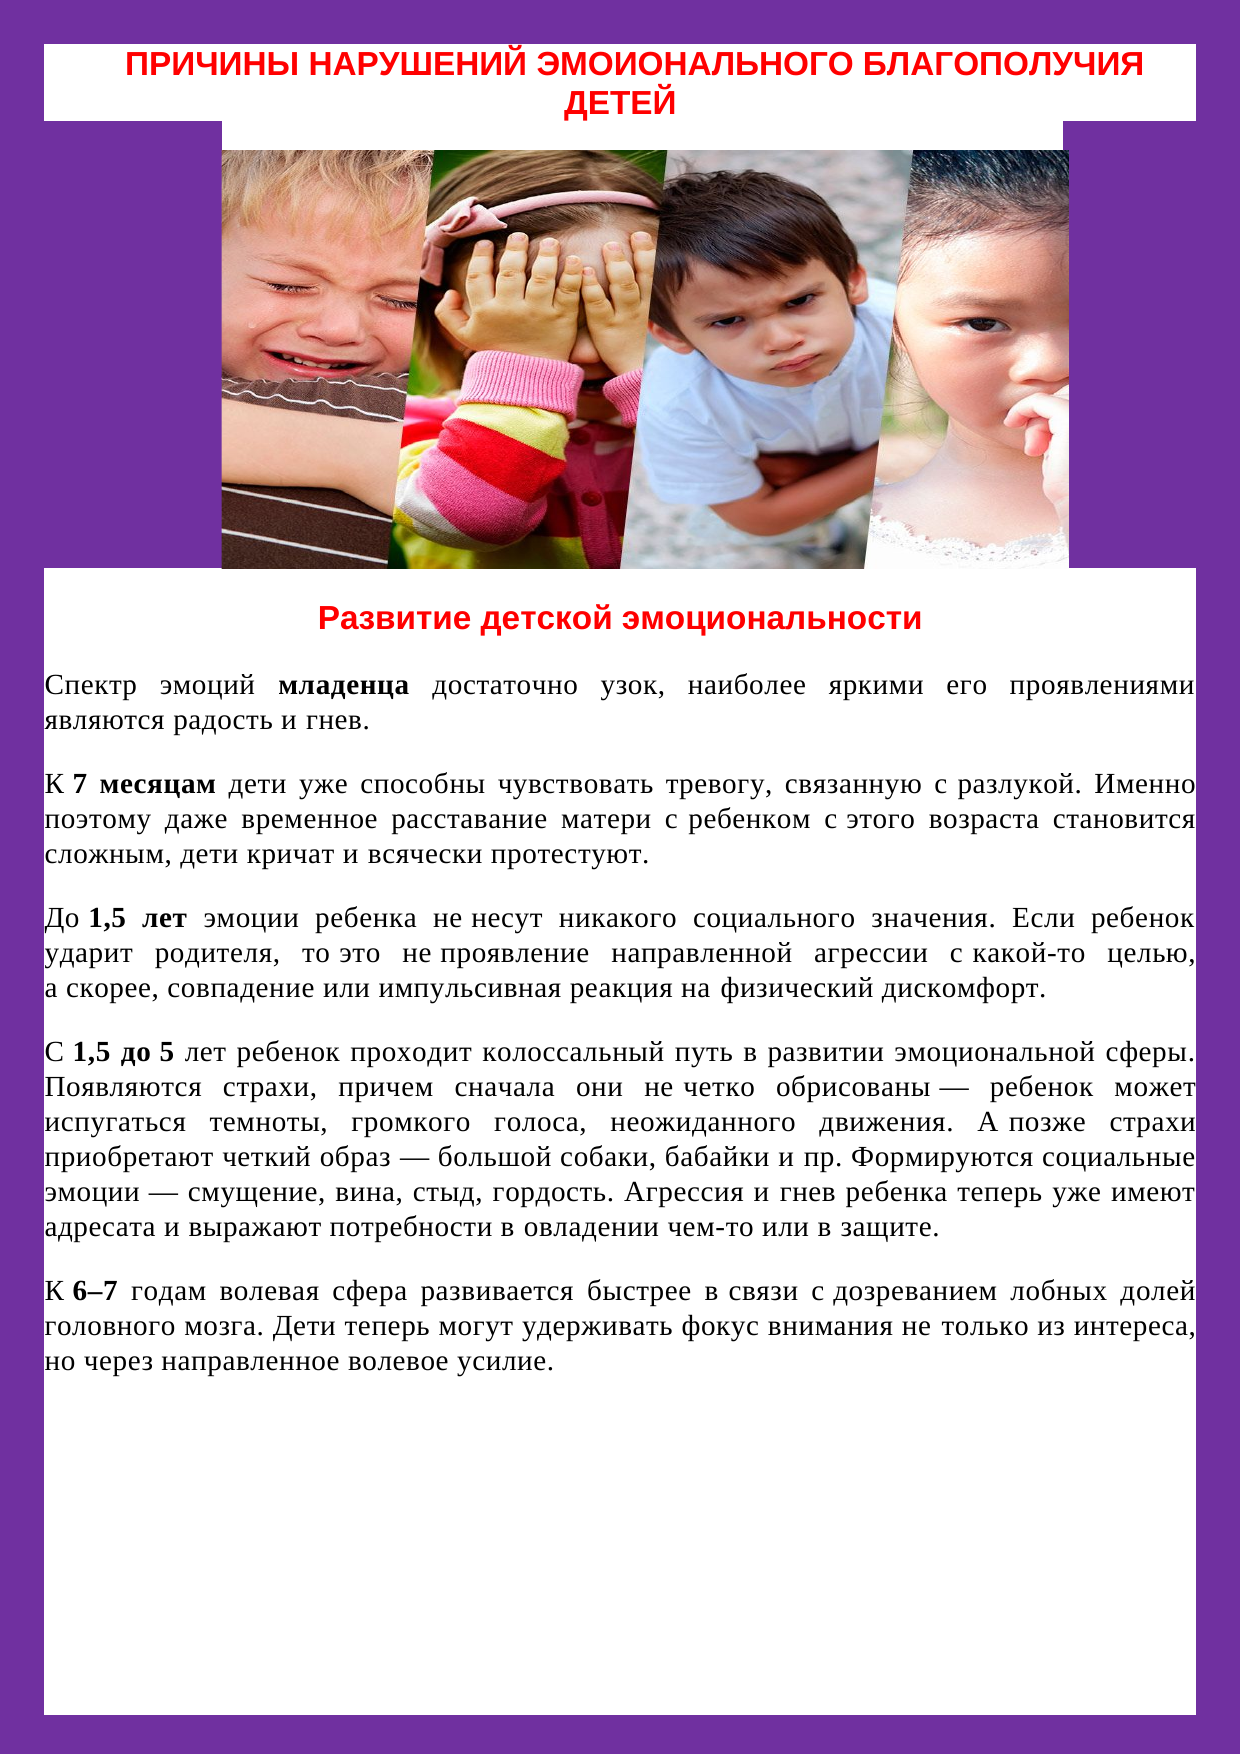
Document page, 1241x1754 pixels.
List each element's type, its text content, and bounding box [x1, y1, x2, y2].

text ПРИЧИНЫ НАРУШЕНИЙ ЭМОИОНАЛЬНОГО БЛАГОПОЛУЧИЯ ДЕТЕЙ [44, 44, 1196, 121]
text Спектр эмоций младенца достаточно узок, наиболее яркими его проявлениями являются радость и гнев. [44, 665, 1196, 735]
text К 7 месяцам дети уже способны чувствовать тревогу, связанную с разлукой. Именно поэтому даже временное расставание матери с ребенком с этого возраста становится сложным, дети кричат и всячески протестуют. [44, 764, 1196, 869]
text С 1,5 до 5 лет ребенок проходит колоссальный путь в развитии эмоциональной сферы. Появляются страхи, причем сначала они не четко обрисованы — ребенок может испугаться темноты, громкого голоса, неожиданного движения. А позже страхи приобретают четкий образ — большой собаки, бабайки и пр. Формируются социальные эмоции — смущение, вина, стыд, гордость. Агрессия и гнев ребенка теперь уже имеют адресата и выражают потребности в овладении чем-то или в защите. [44, 1033, 1196, 1243]
text До 1,5 лет эмоции ребенка не несут никакого социального значения. Если ребенок ударит родителя, то это не проявление направленной агрессии с какой-то целью, а скорее, совпадение или импульсивная реакция на физический дискомфорт. [44, 899, 1196, 1004]
text Развитие детской эмоциональности [44, 598, 1196, 636]
text К 6–7 годам волевая сфера развивается быстрее в связи с дозреванием лобных долей головного мозга. Дети теперь могут удерживать фокус внимания не только из интереса, но через направленное волевое усилие. [44, 1272, 1196, 1377]
picture [221, 150, 1069, 569]
